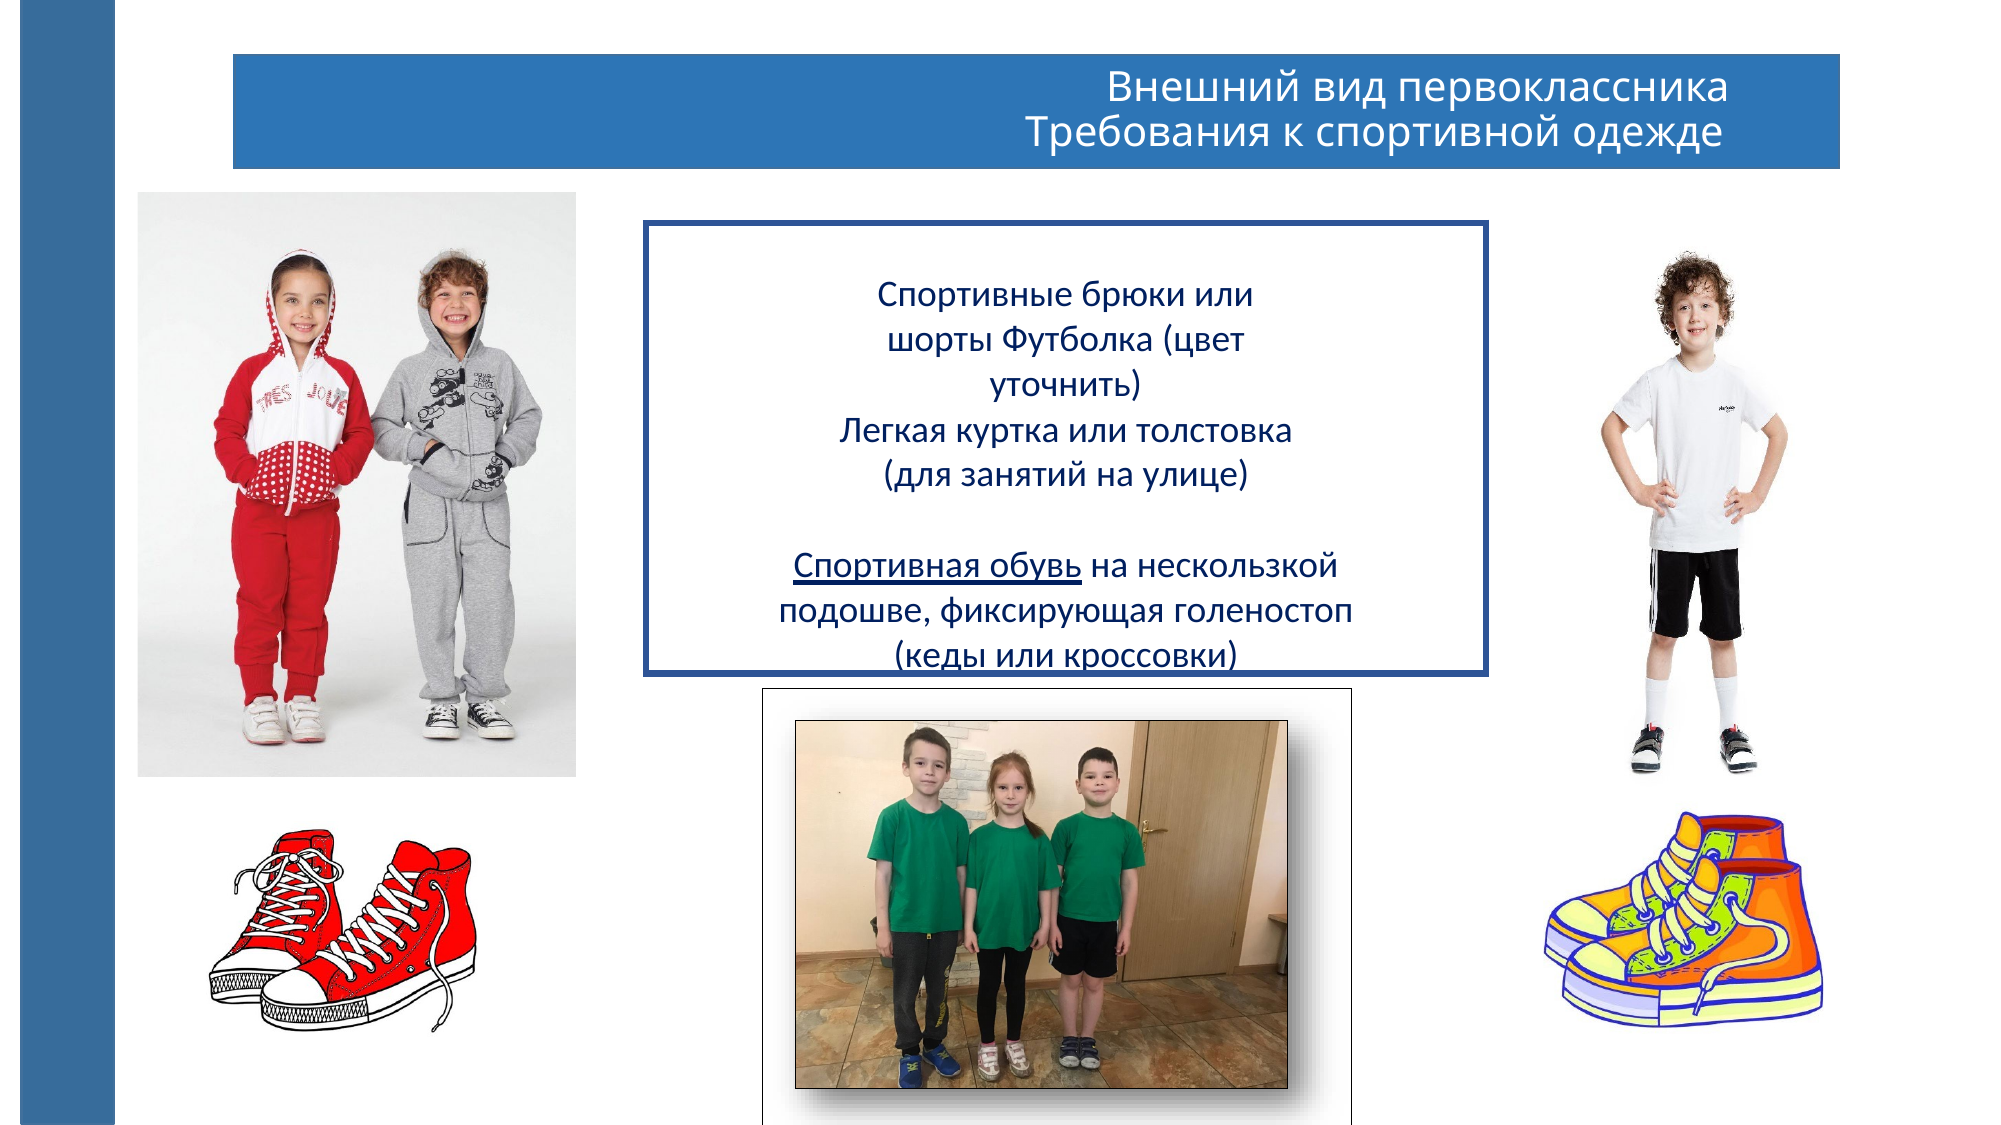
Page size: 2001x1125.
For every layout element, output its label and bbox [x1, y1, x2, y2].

picture [137, 192, 576, 777]
picture [763, 689, 1351, 1125]
picture [1543, 801, 1824, 1034]
picture [1596, 246, 1795, 787]
picture [205, 821, 478, 1037]
